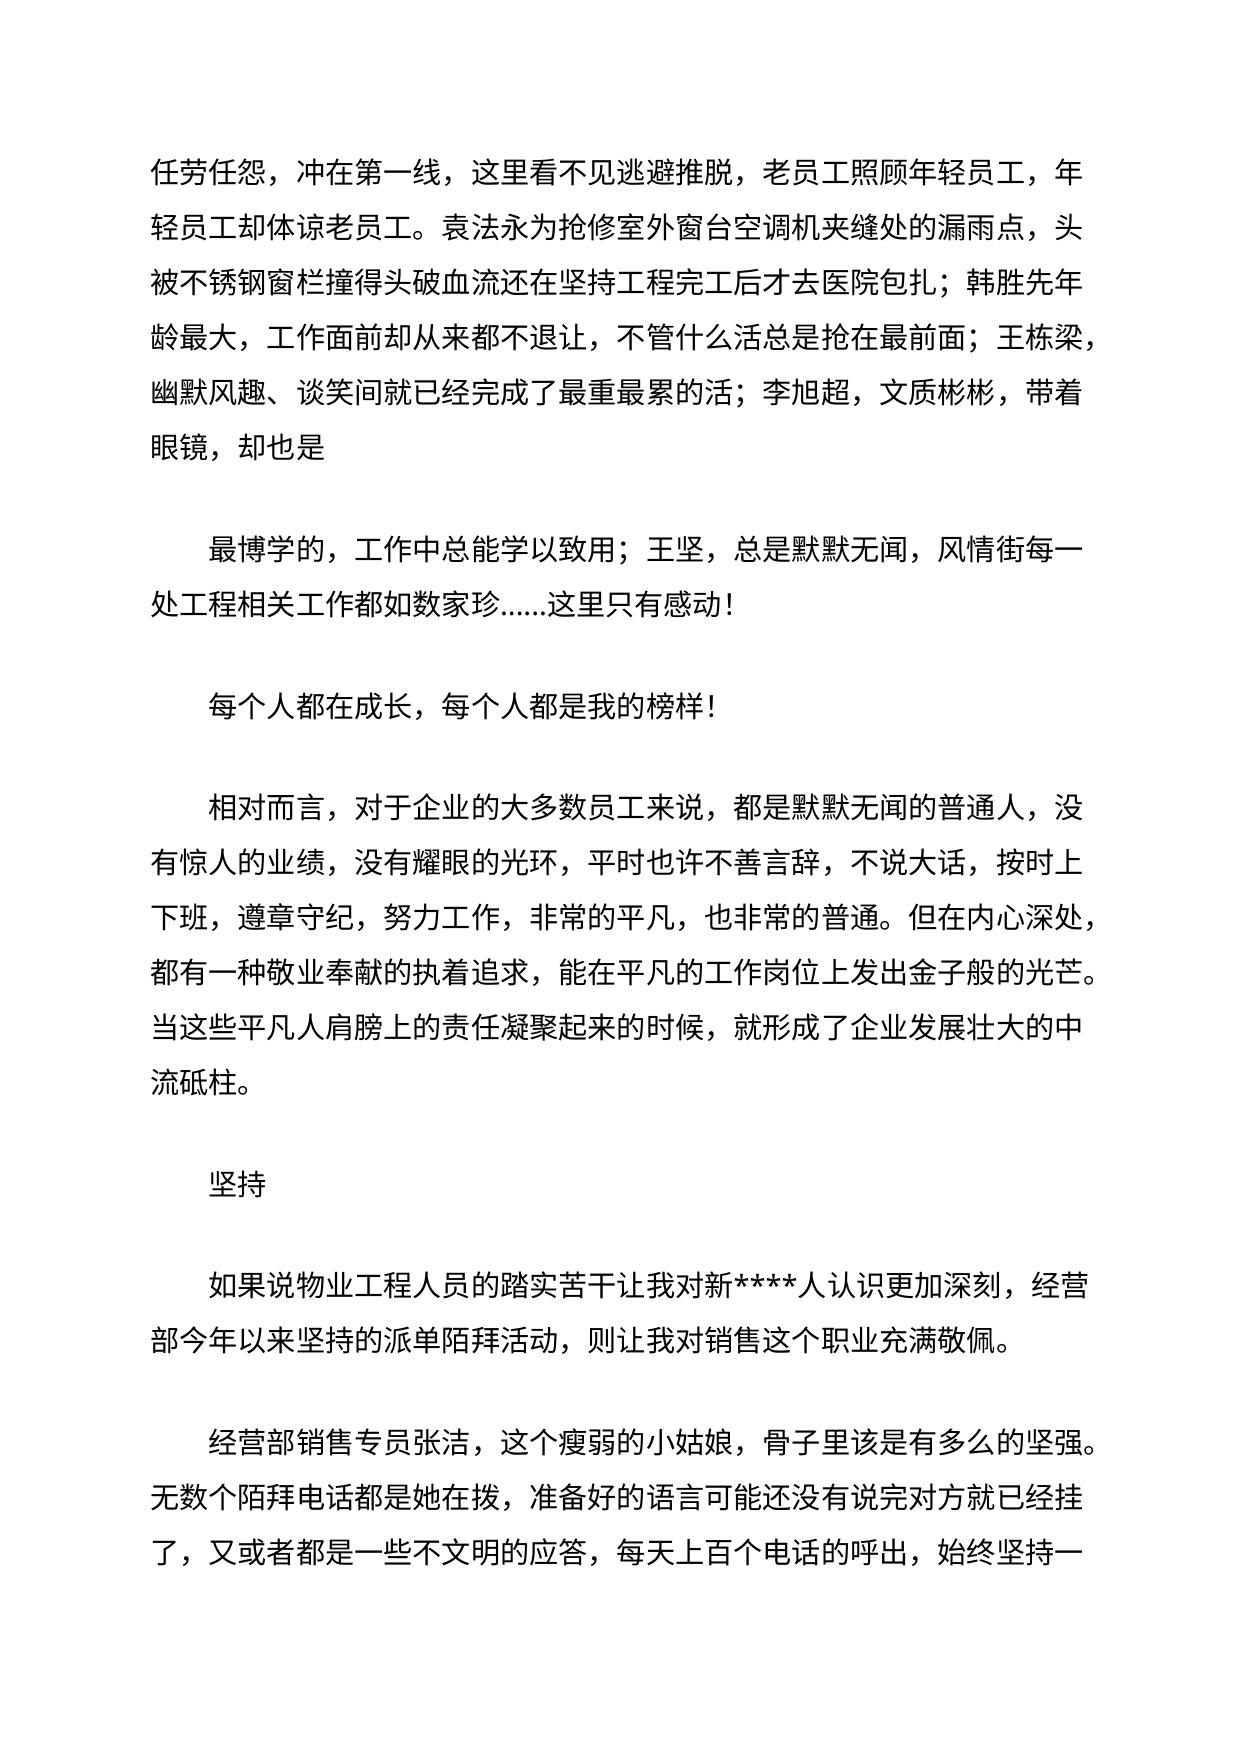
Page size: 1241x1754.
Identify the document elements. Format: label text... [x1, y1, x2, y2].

text 坚持 [150, 1161, 1090, 1203]
text 每个人都在成长，每个人都是我的榜样！ [150, 683, 1090, 725]
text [150, 1420, 1090, 1572]
text 如果说物业工程人员的踏实苦干让我对新****人认识更加深刻，经营部今年以来坚持的派单陌拜活动，则让我对销售这个职业充满敬佩。 [150, 1263, 1090, 1360]
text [150, 150, 1090, 467]
text 相对而言，对于企业的大多数员工来说，都是默默无闻的普通人，没有惊人的业绩，没有耀眼的光环，平时也许不善言辞，不说大话，按时上下班，遵章守纪，努力工作，非常的平凡，也非常的普通。但在内心深处，都有一种敬业奉献的执着追求，能在平凡的工作岗位上发出金子般的光芒。当这些平凡人肩膀上的责任凝聚起来的时候，就形成了企业发展壮大的中流砥柱。 [150, 785, 1090, 1102]
text 最博学的，工作中总能学以致用；王坚，总是默默无闻，风情街每一处工程相关工作都如数家珍......这里只有感动！ [150, 526, 1090, 623]
